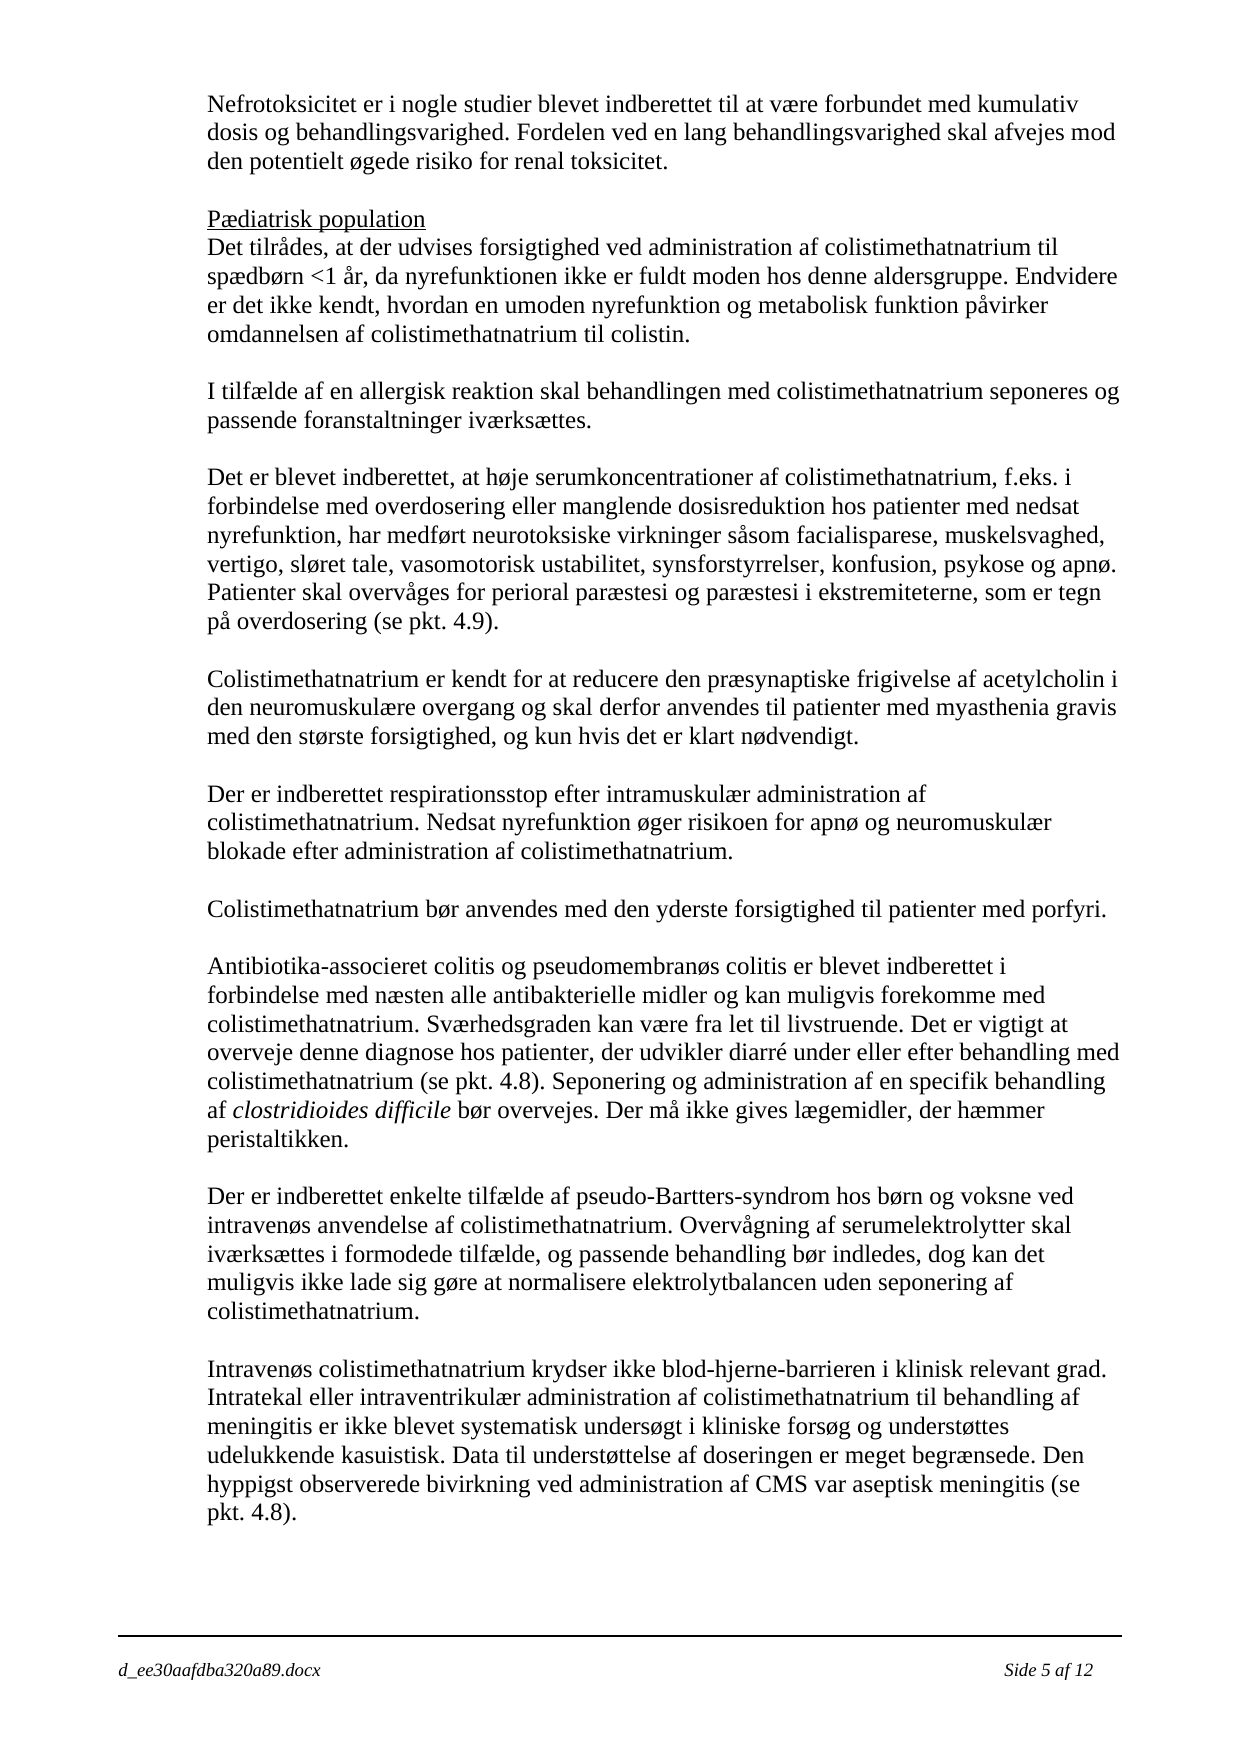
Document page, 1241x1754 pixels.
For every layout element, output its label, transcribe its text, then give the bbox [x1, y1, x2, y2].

text Intravenøs colistimethatnatrium krydser ikke blod-hjerne-barrieren i klinisk relevant grad. Intratekal eller intraventrikulær administration af colistimethatnatrium til behandling af meningitis er ikke blevet systematisk undersøgt i kliniske forsøg og understøttes udelukkende kasuistisk. Data til understøttelse af doseringen er meget begrænsede. Den hyppigst observerede bivirkning ved administration af CMS var aseptisk meningitis (se pkt. 4.8). [207, 1354, 1122, 1526]
text I tilfælde af en allergisk reaktion skal behandlingen med colistimethatnatrium seponeres og passende foranstaltninger iværksættes. [207, 376, 1122, 434]
text Der er indberettet respirationsstop efter intramuskulær administration af colistimethatnatrium. Nedsat nyrefunktion øger risikoen for apnø og neuromuskulær blokade efter administration af colistimethatnatrium. [207, 779, 1122, 865]
text Colistimethatnatrium bør anvendes med den yderste forsigtighed til patienter med porfyri. [207, 894, 1122, 922]
text Det tilrådes, at der udvises forsigtighed ved administration af colistimethatnatrium til spædbørn <1 år, da nyrefunktionen ikke er fuldt moden hos denne aldersgruppe. Endvidere er det ikke kendt, hvordan en umoden nyrefunktion og metabolisk funktion påvirker omdannelsen af colistimethatnatrium til colistin. [207, 232, 1122, 347]
text Det er blevet indberettet, at høje serumkoncentrationer af colistimethatnatrium, f.eks. i forbindelse med overdosering eller manglende dosisreduktion hos patienter med nedsat nyrefunktion, har medført neurotoksiske virkninger såsom facialisparese, muskelsvaghed, vertigo, sløret tale, vasomotorisk ustabilitet, synsforstyrrelser, konfusion, psykose og apnø. Patienter skal overvåges for perioral paræstesi og paræstesi i ekstremiteterne, som er tegn på overdosering (se pkt. 4.9). [207, 462, 1122, 635]
text Der er indberettet enkelte tilfælde af pseudo-Bartters-syndrom hos børn og voksne ved intravenøs anvendelse af colistimethatnatrium. Overvågning af serumelektrolytter skal iværksættes i formodede tilfælde, og passende behandling bør indledes, dog kan det muligvis ikke lade sig gøre at normalisere elektrolytbalancen uden seponering af colistimethatnatrium. [207, 1181, 1122, 1325]
text Nefrotoksicitet er i nogle studier blevet indberettet til at være forbundet med kumulativ dosis og behandlingsvarighed. Fordelen ved en lang behandlingsvarighed skal afvejes mod den potentielt øgede risiko for renal toksicitet. [207, 89, 1122, 175]
text Colistimethatnatrium er kendt for at reducere den præsynaptiske frigivelse af acetylcholin i den neuromuskulære overgang og skal derfor anvendes til patienter med myasthenia gravis med den største forsigtighed, og kun hvis det er klart nødvendigt. [207, 664, 1122, 750]
text Pædiatrisk population [207, 204, 1122, 232]
text Antibiotika-associeret colitis og pseudomembranøs colitis er blevet indberettet i forbindelse med næsten alle antibakterielle midler og kan muligvis forekomme med colistimethatnatrium. Sværhedsgraden kan være fra let til livstruende. Det er vigtigt at overveje denne diagnose hos patienter, der udvikler diarré under eller efter behandling med colistimethatnatrium (se pkt. 4.8). Seponering og administration af en specifik behandling af clostridioides difficile bør overvejes. Der må ikke gives lægemidler, der hæmmer peristaltikken. [207, 951, 1122, 1152]
